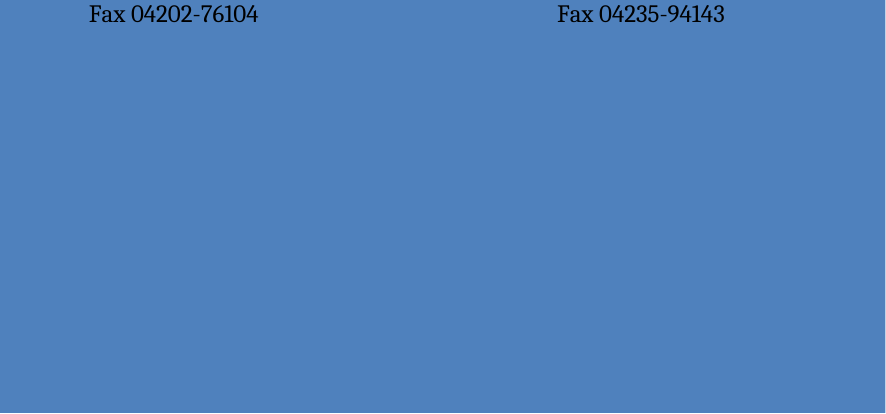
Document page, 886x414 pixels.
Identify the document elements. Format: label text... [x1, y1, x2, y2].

text Fax 04202-76104 Fax 04235-94143 [89, 0, 783, 62]
